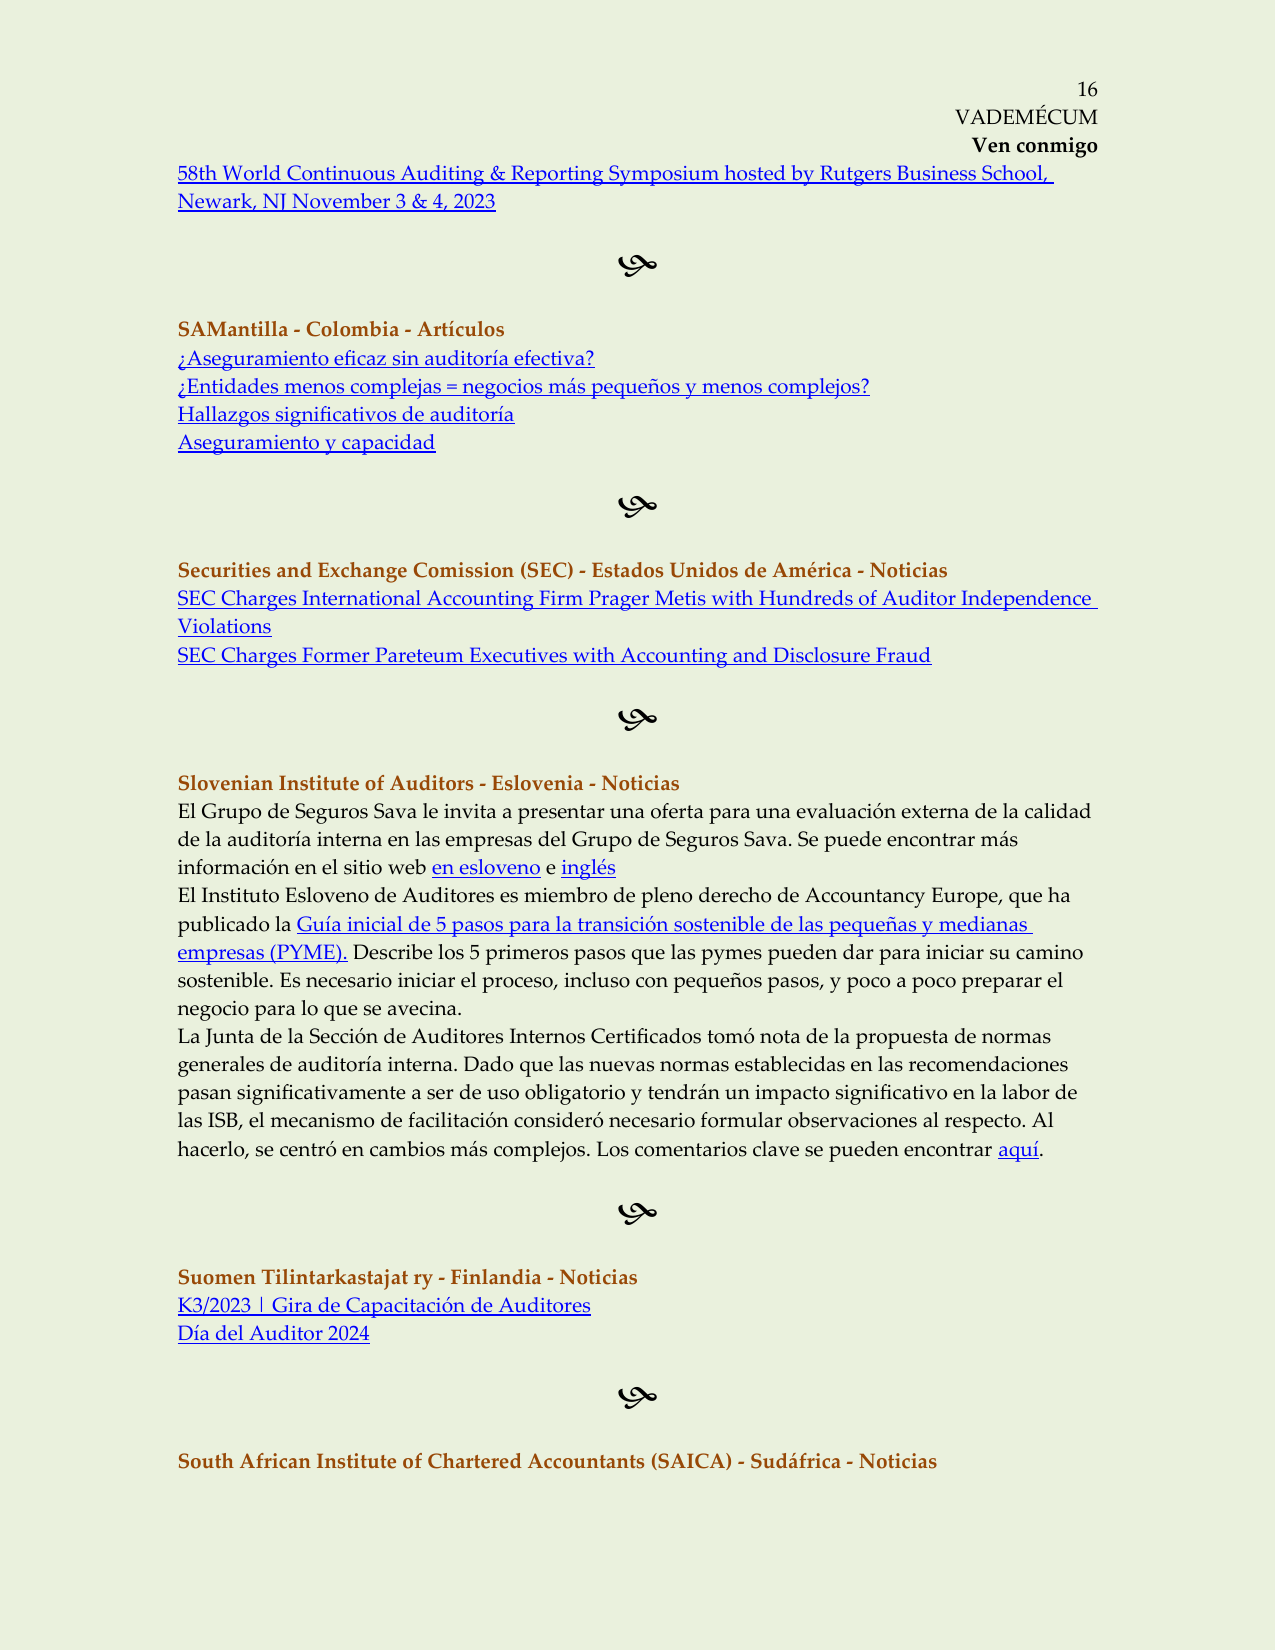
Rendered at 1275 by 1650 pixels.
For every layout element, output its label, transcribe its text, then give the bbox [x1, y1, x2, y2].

text Día del Auditor 2024 [177, 1318, 1098, 1347]
text El Instituto Esloveno de Auditores es miembro de pleno derecho de Accountancy Europe, que ha publicado la Guía inicial de 5 pasos para la transición sostenible de las pequeñas y medianas empresas (PYME). Describe los 5 primeros pasos que las pymes pueden dar para iniciar su camino sostenible. Es necesario iniciar el proceso, incluso con pequeños pasos, y poco a poco preparar el negocio para lo que se avecina. [177, 881, 1098, 1021]
text K3/2023 | Gira de Capacitación de Auditores [177, 1290, 1098, 1318]
text SEC Charges International Accounting Firm Prager Metis with Hundreds of Auditor Independence Violations [177, 584, 1098, 608]
text La Junta de la Sección de Auditores Internos Certificados tomó nota de la propuesta de normas generales de auditoría interna. Dado que las nuevas normas establecidas en las recomendaciones pasan significativamente a ser de uso obligatorio y tendrán un impacto significativo en la labor de las ISB, el mecanismo de facilitación consideró necesario formular observaciones al respecto. Al hacerlo, se centró en cambios más complejos. Los comentarios clave se pueden encontrar aquí. [177, 1021, 1098, 1162]
text ¿Aseguramiento eficaz sin auditoría efectiva? [177, 343, 1098, 371]
text Slovenian Institute of Auditors - Eslovenia - Noticias [177, 768, 1098, 796]
text SEC Charges International Accounting Firm Prager Metis with Hundreds of Auditor Independence Violations [177, 609, 1098, 640]
text Aseguramiento y capacidad [177, 427, 1098, 455]
text 58th World Continuous Auditing & Reporting Symposium hosted by Rutgers Business School, Newark, NJ November 3 & 4, 2023 [177, 158, 1098, 214]
text Hallazgos significativos de auditoría [177, 399, 1098, 427]
text South African Institute of Chartered Accountants (SAICA) - Sudáfrica - Noticias [177, 1447, 1098, 1475]
text El Grupo de Seguros Sava le invita a presentar una oferta para una evaluación externa de la calidad de la auditoría interna en las empresas del Grupo de Seguros Sava. Se puede encontrar más información en el sitio web en esloveno e inglés [177, 796, 1098, 881]
text ¿Entidades menos complejas = negocios más pequeños y menos complejos? [177, 371, 1098, 399]
text SEC Charges Former Pareteum Executives with Accounting and Disclosure Fraud [177, 640, 1098, 668]
text Suomen Tilintarkastajat ry - Finlandia - Noticias [177, 1262, 1098, 1290]
text Securities and Exchange Comission (SEC) - Estados Unidos de América - Noticias [177, 556, 1098, 584]
text SAMantilla - Colombia - Artículos [177, 315, 1098, 343]
